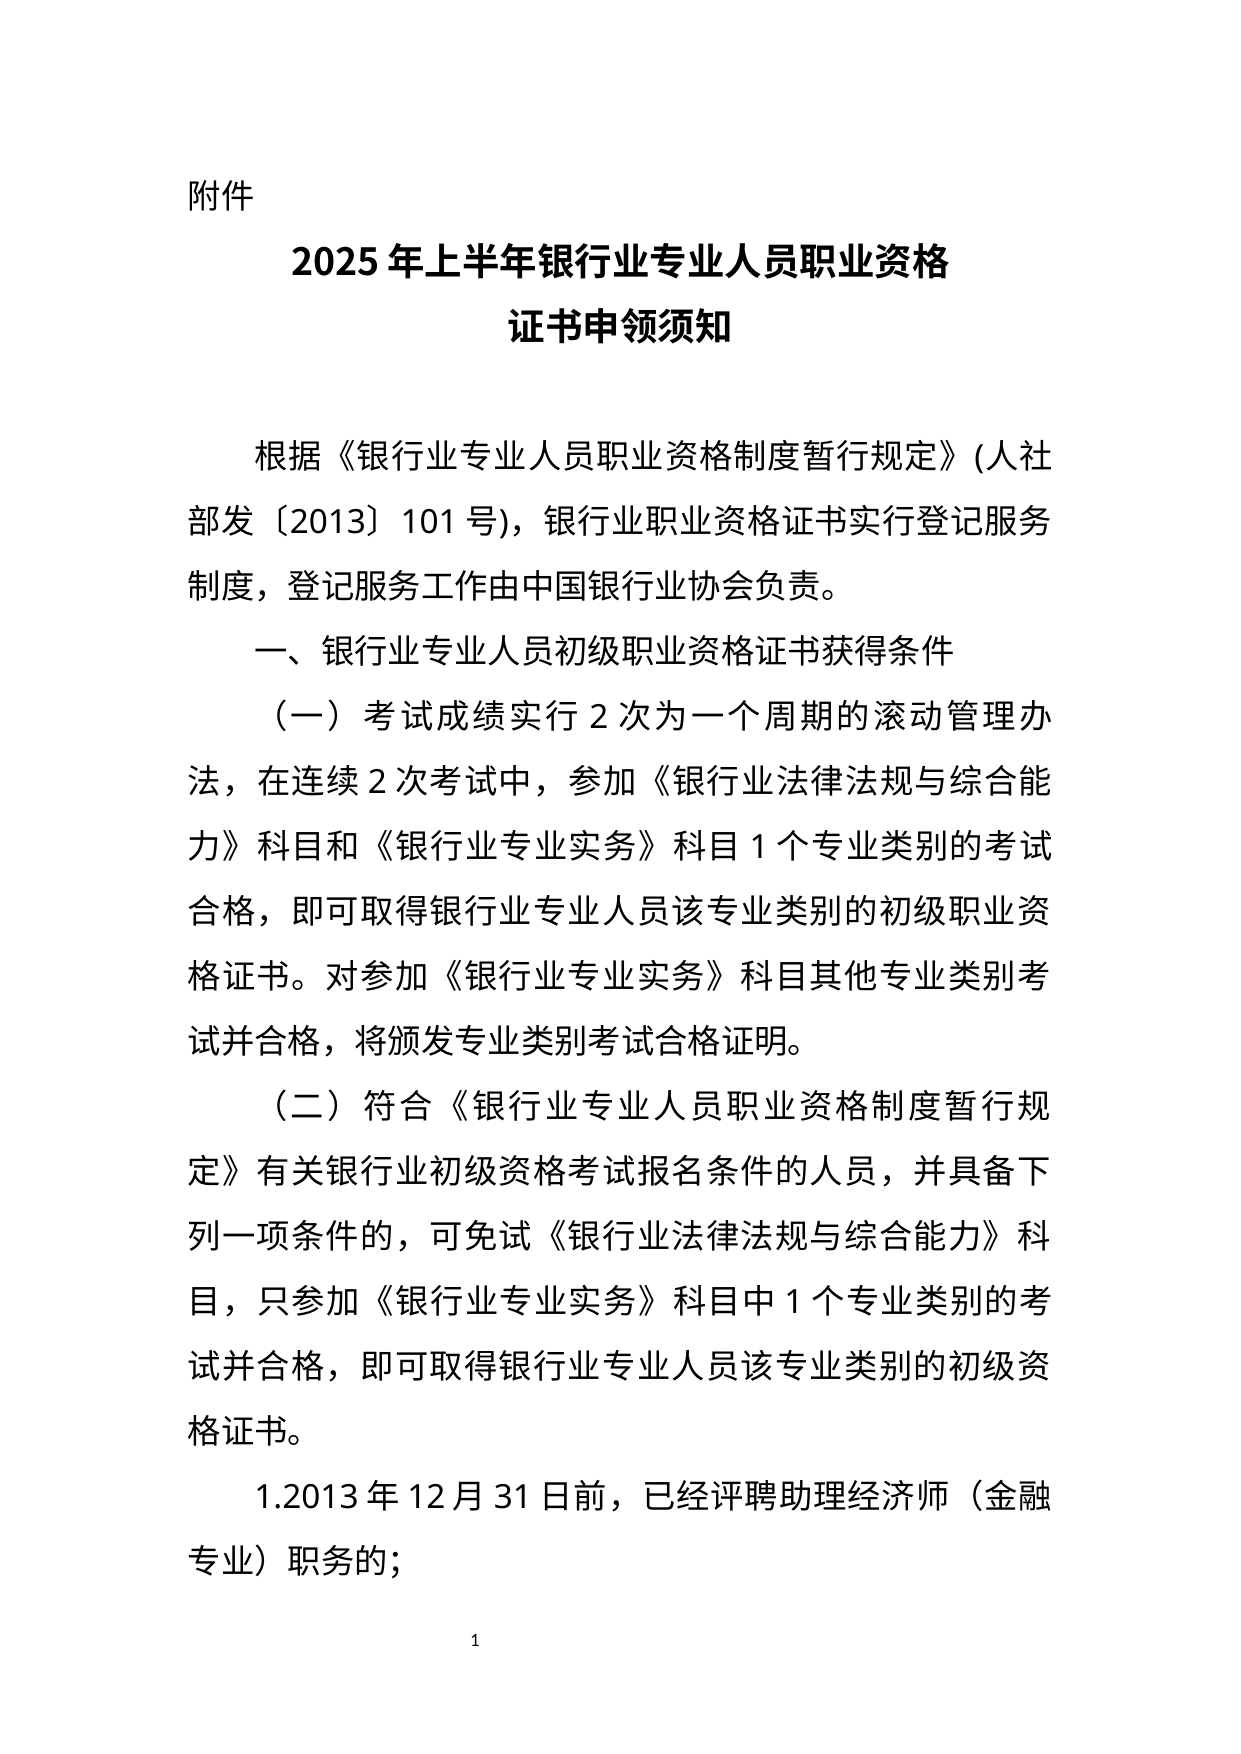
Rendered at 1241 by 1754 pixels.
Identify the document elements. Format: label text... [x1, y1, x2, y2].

text 1.2013年12月31日前，已经评聘助理经济师（金融专业）职务的； [187, 1462, 1053, 1592]
text 根据《银行业专业人员职业资格制度暂行规定》(人社部发〔2013〕101号)，银行业职业资格证书实行登记服务制度，登记服务工作由中国银行业协会负责。 [187, 422, 1053, 617]
text （二）符合《银行业专业人员职业资格制度暂行规定》有关银行业初级资格考试报名条件的人员，并具备下列一项条件的，可免试《银行业法律法规与综合能力》科目，只参加《银行业专业实务》科目中1个专业类别的考试并合格，即可取得银行业专业人员该专业类别的初级资格证书。 [187, 1072, 1053, 1462]
text 2025年上半年银行业专业人员职业资格 [187, 227, 1053, 292]
text （一）考试成绩实行2次为一个周期的滚动管理办法，在连续2次考试中，参加《银行业法律法规与综合能力》科目和《银行业专业实务》科目1个专业类别的考试合格，即可取得银行业专业人员该专业类别的初级职业资格证书。对参加《银行业专业实务》科目其他专业类别考试并合格，将颁发专业类别考试合格证明。 [187, 682, 1053, 1072]
text 证书申领须知 [187, 292, 1053, 357]
text 附件 [187, 162, 1053, 227]
text 一、银行业专业人员初级职业资格证书获得条件 [187, 617, 1053, 682]
